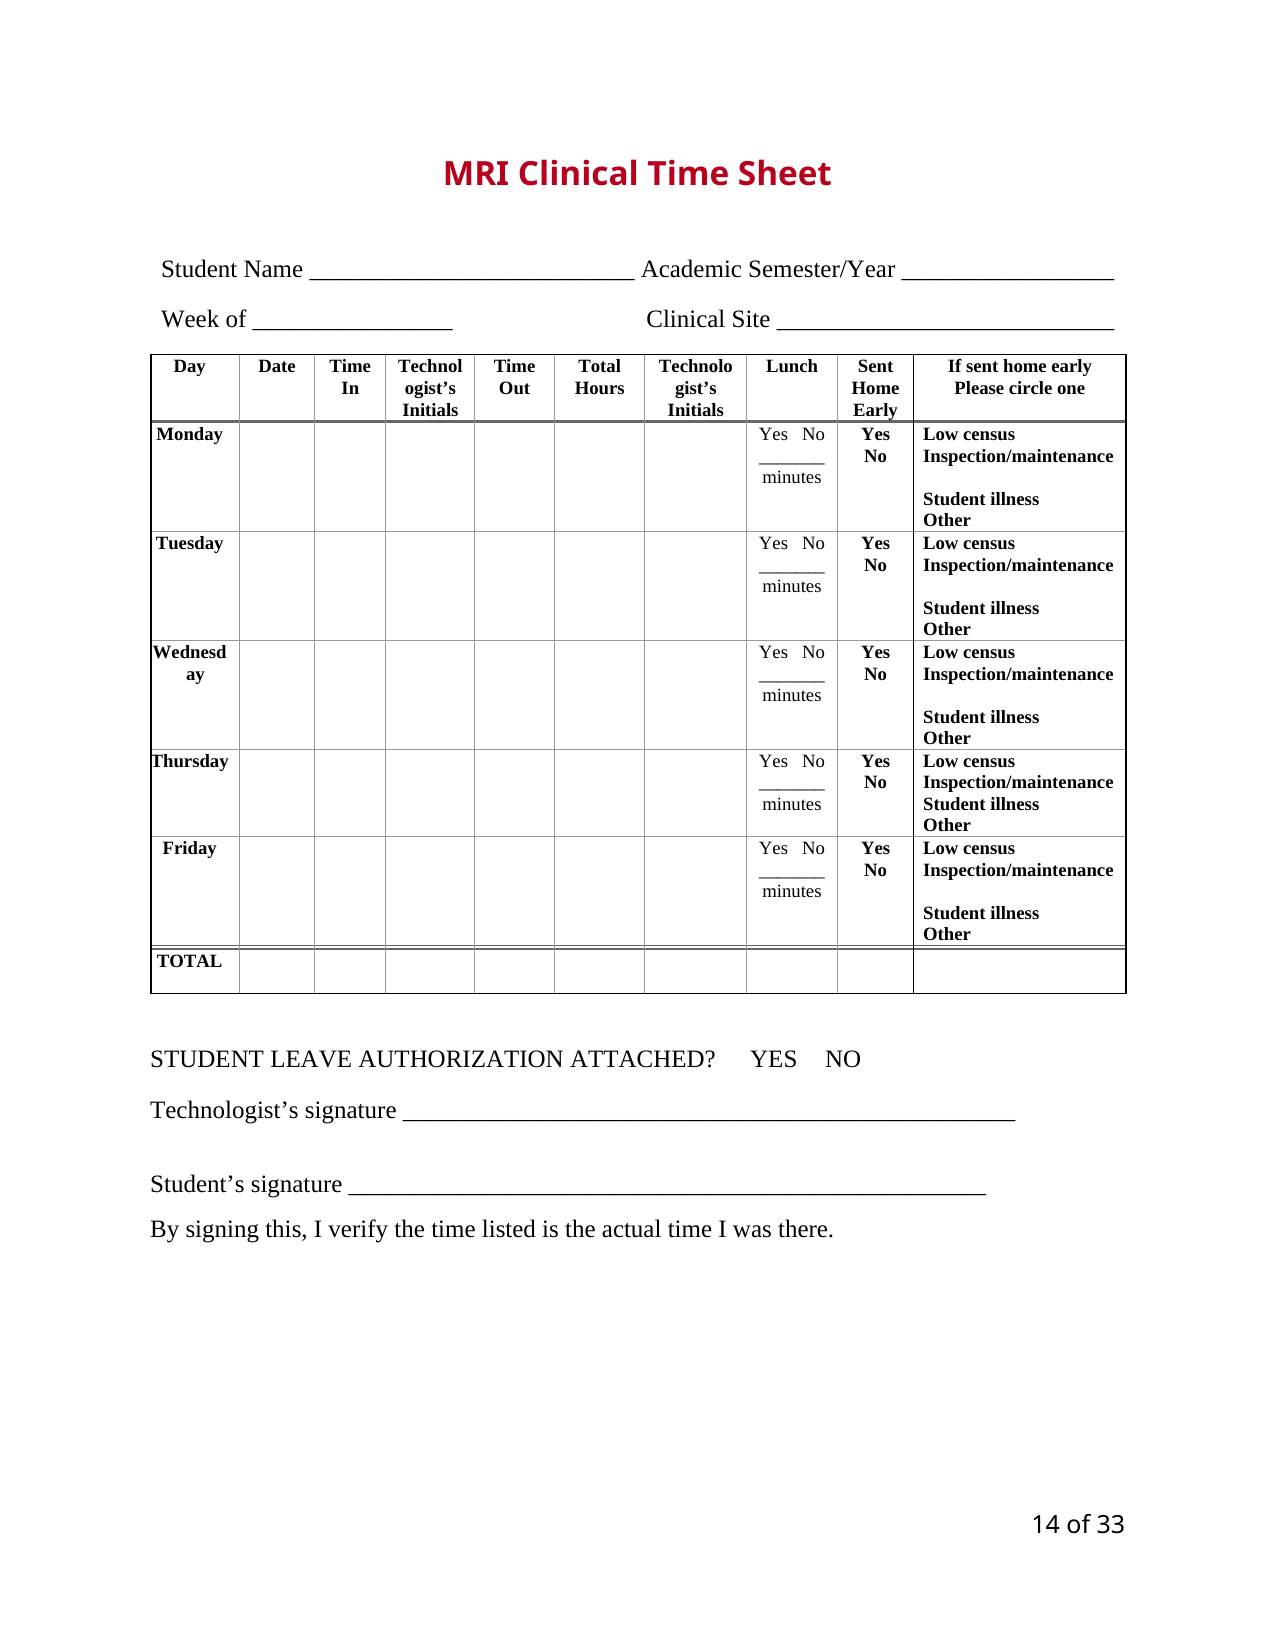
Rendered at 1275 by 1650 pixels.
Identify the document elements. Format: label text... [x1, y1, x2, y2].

table_cell Yes No [838, 423, 913, 531]
table_header Sent Home Early [838, 355, 913, 420]
table_header Total Hours [555, 355, 644, 420]
table_cell [240, 950, 314, 993]
table_cell [315, 837, 385, 945]
table_cell [645, 950, 746, 993]
table_cell Yes No _______ minutes [747, 641, 837, 749]
table_cell Low census Inspection/maintenance Student illness Other [914, 423, 1125, 531]
table_cell [386, 532, 474, 640]
table_header Time In [315, 355, 385, 420]
table_cell [645, 837, 746, 945]
table_cell [555, 423, 644, 531]
table_cell Low census Inspection/maintenance Student illness Other [914, 532, 1125, 640]
table_header Lunch [747, 355, 837, 420]
table_cell [315, 950, 385, 993]
table_cell [475, 641, 554, 749]
table_cell [315, 750, 385, 836]
table_cell Tuesday [152, 532, 239, 640]
table_cell Yes No [838, 750, 913, 836]
table_cell [555, 641, 644, 749]
table_cell [240, 837, 314, 945]
table_cell Yes No [838, 532, 913, 640]
table_cell Yes No _______ minutes [747, 423, 837, 531]
table_cell [315, 423, 385, 531]
table_cell [475, 750, 554, 836]
table_cell Yes No [838, 641, 913, 749]
table_cell Yes No [838, 837, 913, 945]
table_cell [555, 837, 644, 945]
table_cell [645, 641, 746, 749]
table_cell [386, 750, 474, 836]
table_cell [475, 532, 554, 640]
table_cell Friday [152, 837, 239, 945]
table_cell Wednesday [152, 641, 239, 749]
table_cell [747, 950, 837, 993]
table_cell Low census Inspection/maintenance Student illness Other [914, 641, 1125, 749]
table_cell Monday [152, 423, 239, 531]
table_cell [386, 837, 474, 945]
table_cell Low census Inspection/maintenance Student illness Other [914, 750, 1125, 836]
table_header If sent home early Please circle one [914, 355, 1125, 420]
table_cell [555, 532, 644, 640]
table_cell [240, 750, 314, 836]
subtitle MRI Clinical Time Sheet [150, 150, 1125, 195]
table_cell [555, 950, 644, 993]
table_cell [240, 423, 314, 531]
table_cell TOTAL [152, 950, 239, 993]
table_cell [386, 423, 474, 531]
table_cell [555, 750, 644, 836]
table_cell [475, 950, 554, 993]
table_cell Thursday [152, 750, 239, 836]
table_header Date [240, 355, 314, 420]
text Student Name __________________________ Academic Semester/Year _________________ [150, 254, 1125, 282]
table_header Technologist’s Initials [645, 355, 746, 420]
table_cell [645, 532, 746, 640]
text STUDENT LEAVE AUTHORIZATION ATTACHED? YES NO [150, 1044, 1125, 1073]
table_cell [645, 750, 746, 836]
table_cell [240, 532, 314, 640]
table_cell [475, 837, 554, 945]
table_cell [475, 423, 554, 531]
text Week of ________________ Clinical Site ___________________________ [150, 304, 1125, 332]
table_cell [645, 423, 746, 531]
table_cell [386, 641, 474, 749]
table_header Technologist’s Initials [386, 355, 474, 420]
table_cell [914, 950, 1125, 993]
text Student’s signature ___________________________________________________ [150, 1169, 1125, 1198]
table_cell [386, 950, 474, 993]
table_cell [315, 641, 385, 749]
text Technologist’s signature _________________________________________________ [150, 1095, 1125, 1124]
table_cell Yes No _______ minutes [747, 837, 837, 945]
table_header Time Out [475, 355, 554, 420]
table_cell [240, 641, 314, 749]
table_cell [315, 532, 385, 640]
table_header Day [152, 355, 239, 420]
table_cell Yes No _______ minutes [747, 750, 837, 836]
table_cell Low census Inspection/maintenance Student illness Other [914, 837, 1125, 945]
text By signing this, I verify the time listed is the actual time I was there. [150, 1214, 1125, 1243]
table_cell Yes No _______ minutes [747, 532, 837, 640]
table_cell [838, 950, 913, 993]
